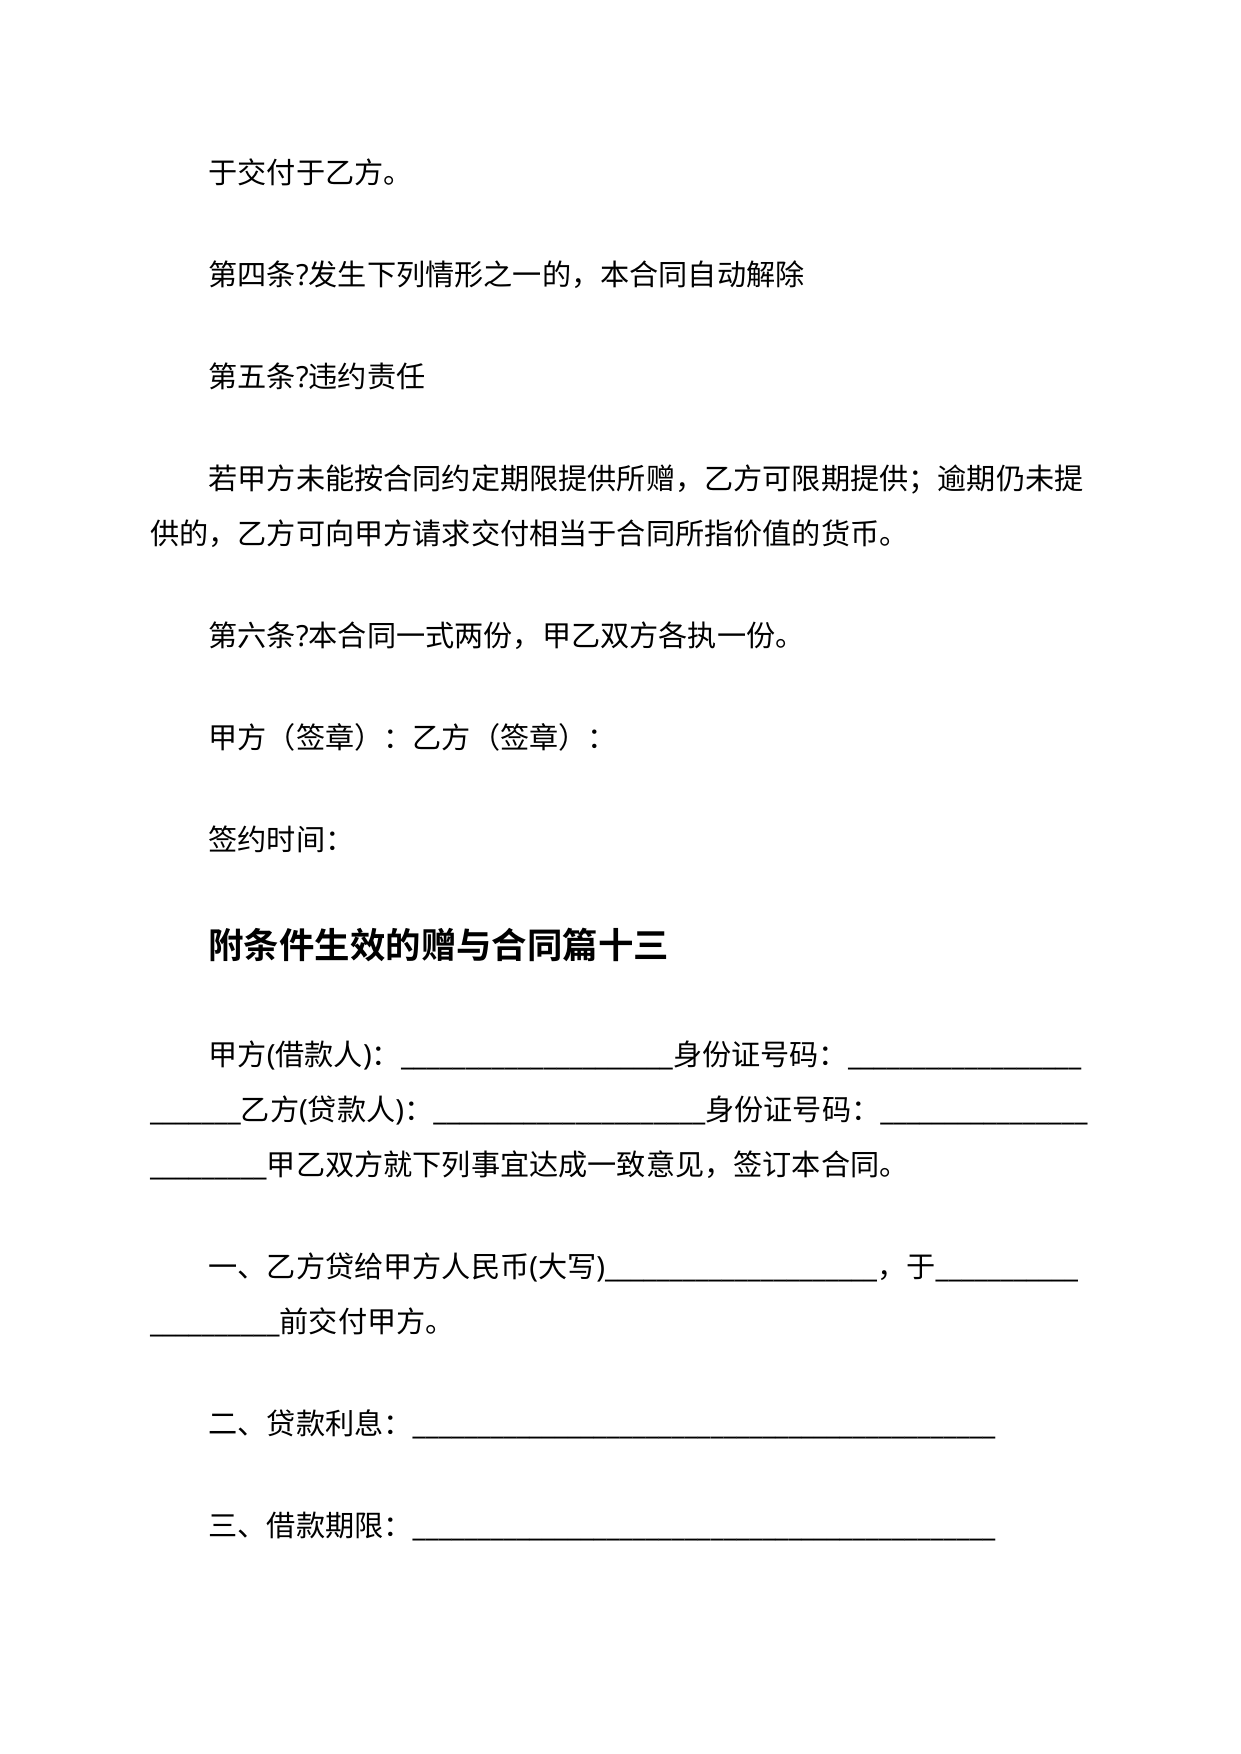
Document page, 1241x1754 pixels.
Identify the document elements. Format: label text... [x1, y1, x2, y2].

text 第六条?本合同一式两份，甲乙双方各执一份。 [150, 612, 1090, 655]
text 甲方（签章）：乙方（签章）： [150, 714, 1090, 757]
text 签约时间： [150, 816, 1090, 858]
text 甲方(借款人)：_____________________身份证号码：_________________________乙方(贷款人)：_____________________身份证号码：_________________________甲乙双方就下列事宜达成一致意见，签订本合同。 [150, 1031, 1090, 1184]
text 若甲方未能按合同约定期限提供所赠，乙方可限期提供；逾期仍未提供的，乙方可向甲方请求交付相当于合同所指价值的货币。 [150, 456, 1090, 553]
text 于交付于乙方。 [150, 150, 1090, 192]
text 第五条?违约责任 [150, 354, 1090, 396]
text 三、借款期限：_____________________________________________ [150, 1502, 1090, 1545]
text 二、贷款利息：_____________________________________________ [150, 1400, 1090, 1443]
text 一、乙方贷给甲方人民币(大写)_____________________，于_____________________前交付甲方。 [150, 1243, 1090, 1341]
text 附条件生效的赠与合同篇十三 [150, 918, 1090, 969]
text 第四条?发生下列情形之一的，本合同自动解除 [150, 252, 1090, 294]
